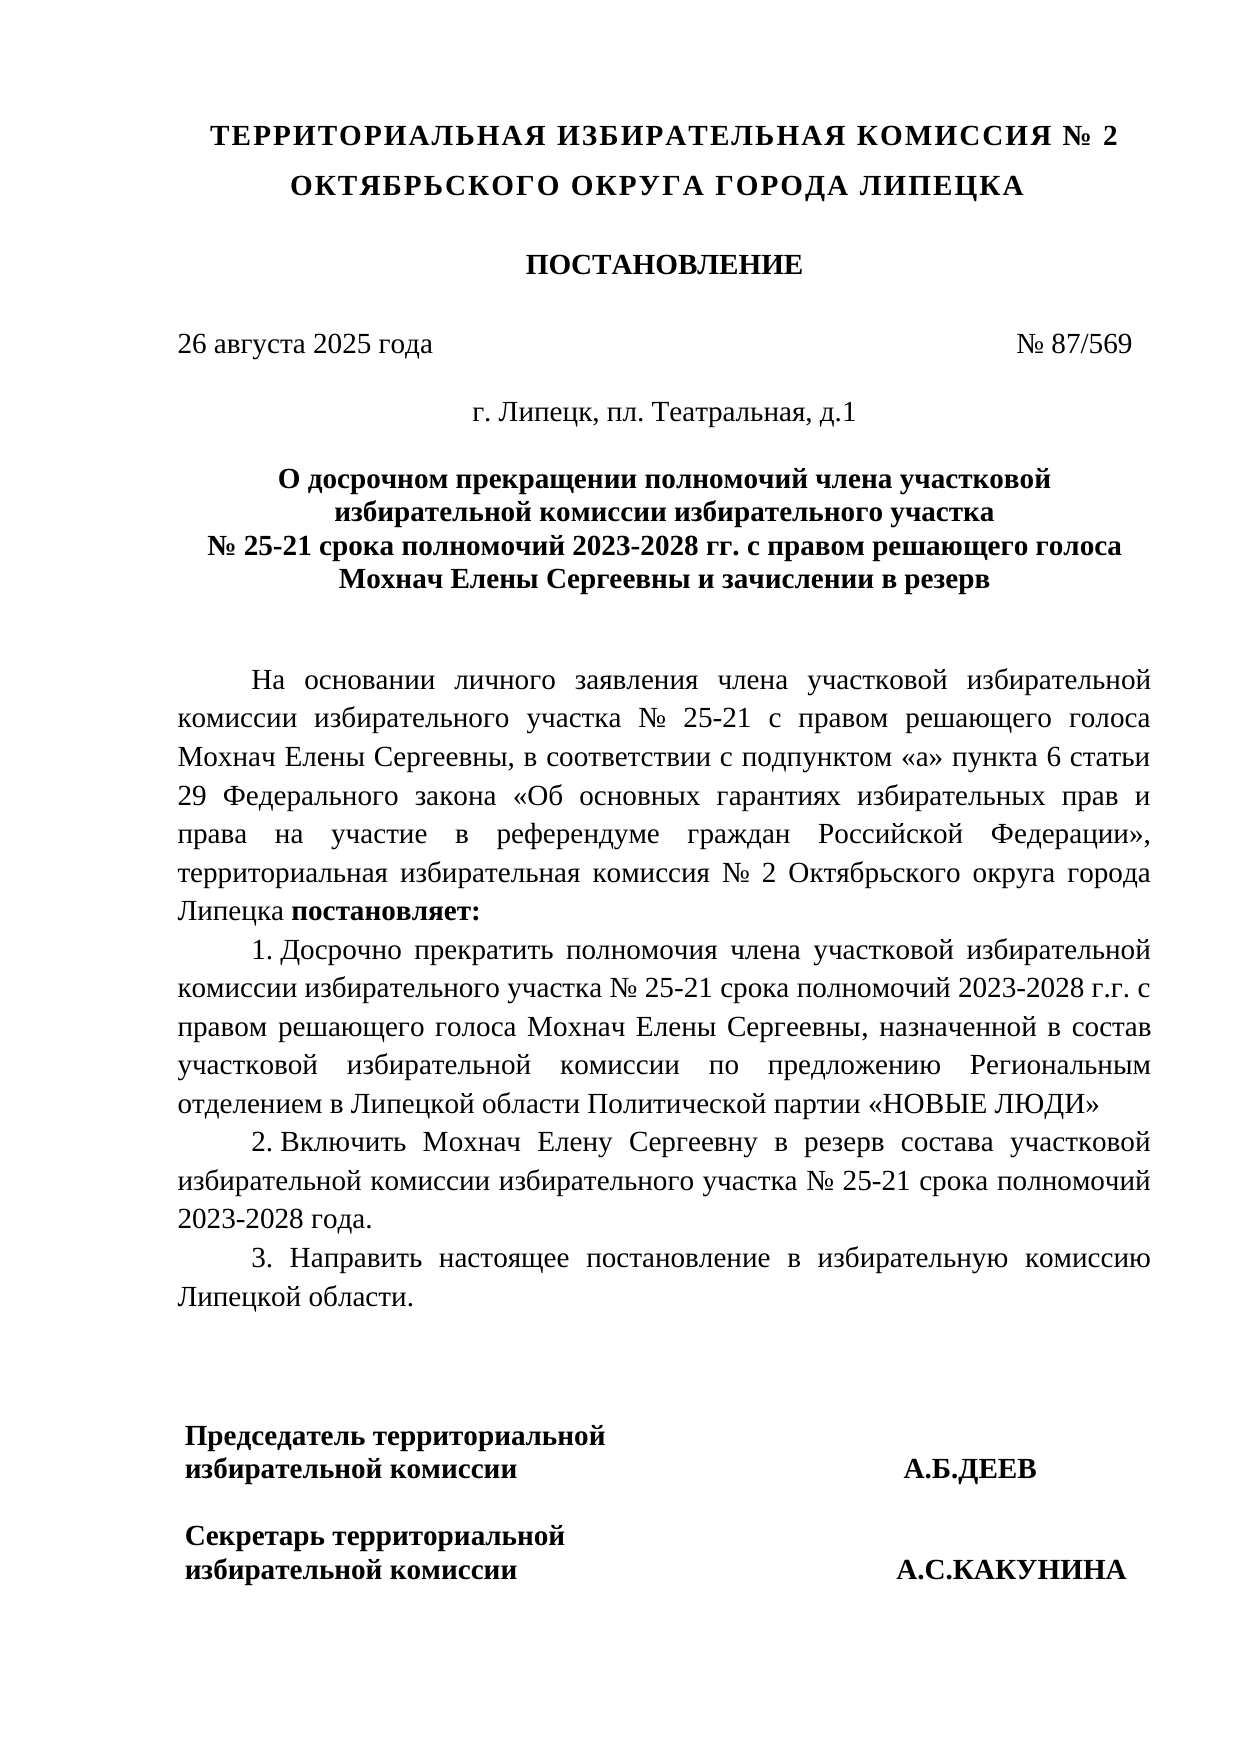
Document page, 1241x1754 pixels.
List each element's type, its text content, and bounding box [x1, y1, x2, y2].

text На основании личного заявления члена участковой избирательной комиссии избирательного участка № 25-21 с правом решающего голоса Мохнач Елены Сергеевны, в соответствии с подпунктом «а» пункта 6 статьи 29 Федерального закона «Об основных гарантиях избирательных прав и права на участие в референдуме граждан Российской Федерации», территориальная избирательная комиссия № 2 Октябрьского округа города Липецка постановляет: [177, 662, 1152, 927]
text Мохнач Елены Сергеевны и зачислении в резерв [177, 561, 1152, 595]
text 1. Досрочно прекратить полномочия члена участковой избирательной комиссии избирательного участка № 25-21 срока полномочий 2023-2028 г.г. с правом решающего голоса Мохнач Елены Сергеевны, назначенной в состав участковой избирательной комиссии по предложению Региональным отделением в Липецкой области Политической партии «НОВЫЕ ЛЮДИ» [177, 932, 1152, 1119]
table_header Председатель территориальной избирательной комиссии Секретарь территориальной избирательной комиссии [177, 1418, 728, 1586]
text 3. Направить настоящее постановление в избирательную комиссию Липецкой области. [177, 1240, 1152, 1312]
text ПОСТАНОВЛЕНИЕ [177, 247, 1152, 281]
text ТЕРРИТОРИАЛЬНАЯ ИЗБИРАТЕЛЬНАЯ КОМИССИЯ № 2 ОКТЯБРЬСКОГО ОКРУГА ГОРОДА ЛИПЕЦКА [162, 118, 1152, 202]
text 26 августа 2025 года № 87/569 [177, 327, 1152, 360]
table_header А.Б.ДЕЕВ А.С.КАКУНИНА [728, 1418, 1158, 1586]
list 2. Включить Мохнач Елену Сергеевну в резерв состава участковой избирательной комиссии избирательного участка № 25-21 срока полномочий 2023-2028 года. [177, 1124, 1152, 1235]
text О досрочном прекращении полномочий члена участковой избирательной комиссии избирательного участка [177, 461, 1152, 528]
text г. Липецк, пл. Театральная, д.1 [177, 394, 1152, 427]
text № 25-21 срока полномочий 2023-2028 гг. с правом решающего голоса [177, 528, 1152, 561]
